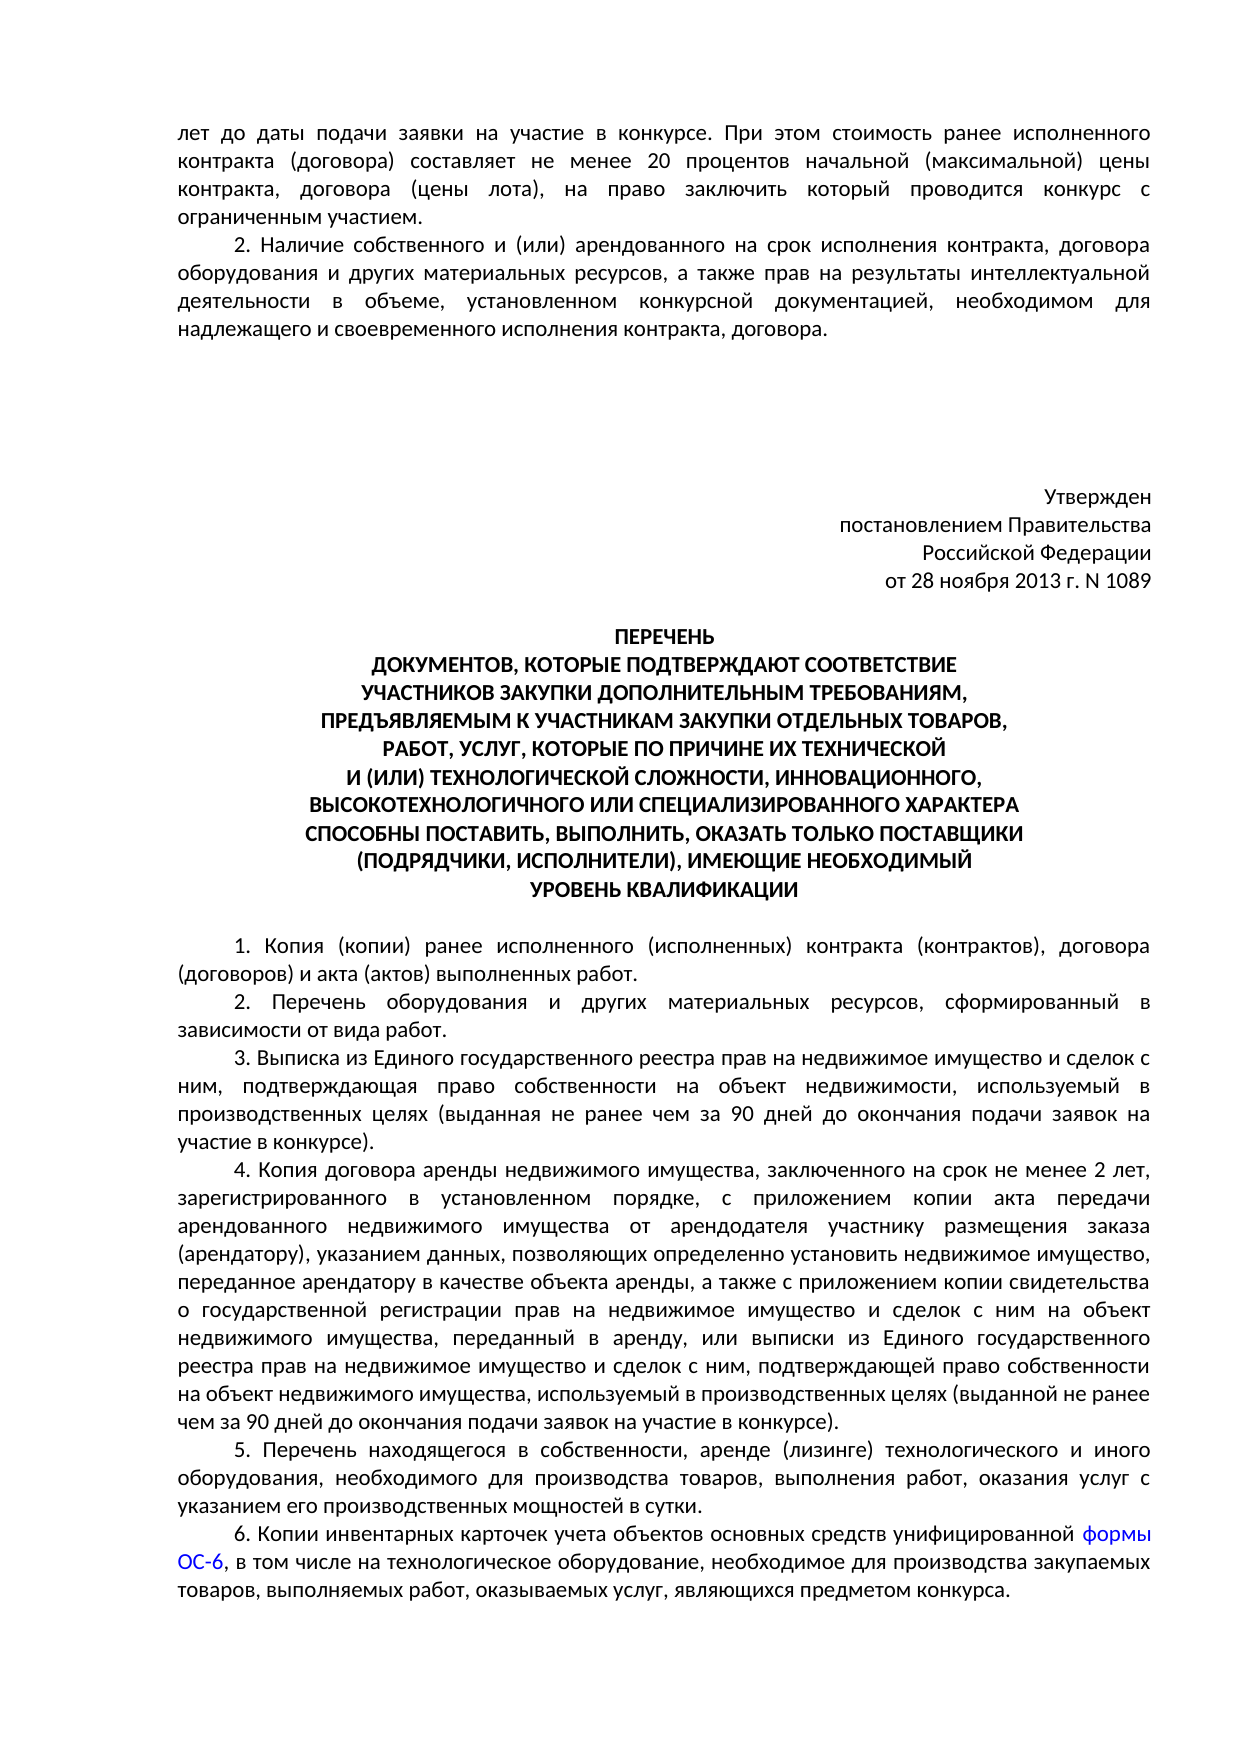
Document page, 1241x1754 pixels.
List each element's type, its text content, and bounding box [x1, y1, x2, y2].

text 2. Наличие собственного и (или) арендованного на срок исполнения контракта, договора оборудования и других материальных ресурсов, а также прав на результаты интеллектуальной деятельности в объеме, установленном конкурсной документацией, необходимом для надлежащего и своевременного исполнения контракта, договора. [177, 230, 1152, 342]
text 1. Копия (копии) ранее исполненного (исполненных) контракта (контрактов), договора (договоров) и акта (актов) выполненных работ. [177, 931, 1152, 987]
text Российской Федерации [177, 538, 1152, 566]
text ПРЕДЪЯВЛЯЕМЫМ К УЧАСТНИКАМ ЗАКУПКИ ОТДЕЛЬНЫХ ТОВАРОВ, [177, 707, 1152, 734]
text от 28 ноября 2013 г. N 1089 [177, 566, 1152, 594]
text ВЫСОКОТЕХНОЛОГИЧНОГО ИЛИ СПЕЦИАЛИЗИРОВАННОГО ХАРАКТЕРА [177, 791, 1152, 819]
text постановлением Правительства [177, 510, 1152, 538]
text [177, 118, 1152, 230]
text РАБОТ, УСЛУГ, КОТОРЫЕ ПО ПРИЧИНЕ ИХ ТЕХНИЧЕСКОЙ [177, 734, 1152, 763]
text СПОСОБНЫ ПОСТАВИТЬ, ВЫПОЛНИТЬ, ОКАЗАТЬ ТОЛЬКО ПОСТАВЩИКИ [177, 819, 1152, 847]
text 2. Перечень оборудования и других материальных ресурсов, сформированный в зависимости от вида работ. [177, 987, 1152, 1043]
text (ПОДРЯДЧИКИ, ИСПОЛНИТЕЛИ), ИМЕЮЩИЕ НЕОБХОДИМЫЙ [177, 847, 1152, 875]
text И (ИЛИ) ТЕХНОЛОГИЧЕСКОЙ СЛОЖНОСТИ, ИННОВАЦИОННОГО, [177, 763, 1152, 791]
text УЧАСТНИКОВ ЗАКУПКИ ДОПОЛНИТЕЛЬНЫМ ТРЕБОВАНИЯМ, [177, 678, 1152, 707]
text 3. Выписка из Единого государственного реестра прав на недвижимое имущество и сделок с ним, подтверждающая право собственности на объект недвижимости, используемый в производственных целях (выданная не ранее чем за 90 дней до окончания подачи заявок на участие в конкурсе). [177, 1043, 1152, 1155]
text УРОВЕНЬ КВАЛИФИКАЦИИ [177, 875, 1152, 903]
text 4. Копия договора аренды недвижимого имущества, заключенного на срок не менее 2 лет, зарегистрированного в установленном порядке, с приложением копии акта передачи арендованного недвижимого имущества от арендодателя участнику размещения заказа (арендатору), указанием данных, позволяющих определенно установить недвижимое имущество, переданное арендатору в качестве объекта аренды, а также с приложением копии свидетельства о государственной регистрации прав на недвижимое имущество и сделок с ним на объект недвижимого имущества, переданный в аренду, или выписки из Единого государственного реестра прав на недвижимое имущество и сделок с ним, подтверждающей право собственности на объект недвижимого имущества, используемый в производственных целях (выданной не ранее чем за 90 дней до окончания подачи заявок на участие в конкурсе). [177, 1155, 1152, 1435]
text 6. Копии инвентарных карточек учета объектов основных средств унифицированной формы ОС-6, в том числе на технологическое оборудование, необходимое для производства закупаемых товаров, выполняемых работ, оказываемых услуг, являющихся предметом конкурса. [177, 1519, 1152, 1603]
text 5. Перечень находящегося в собственности, аренде (лизинге) технологического и иного оборудования, необходимого для производства товаров, выполнения работ, оказания услуг с указанием его производственных мощностей в сутки. [177, 1435, 1152, 1519]
text ПЕРЕЧЕНЬ [177, 622, 1152, 651]
text ДОКУМЕНТОВ, КОТОРЫЕ ПОДТВЕРЖДАЮТ СООТВЕТСТВИЕ [177, 651, 1152, 678]
text Утвержден [177, 482, 1152, 510]
